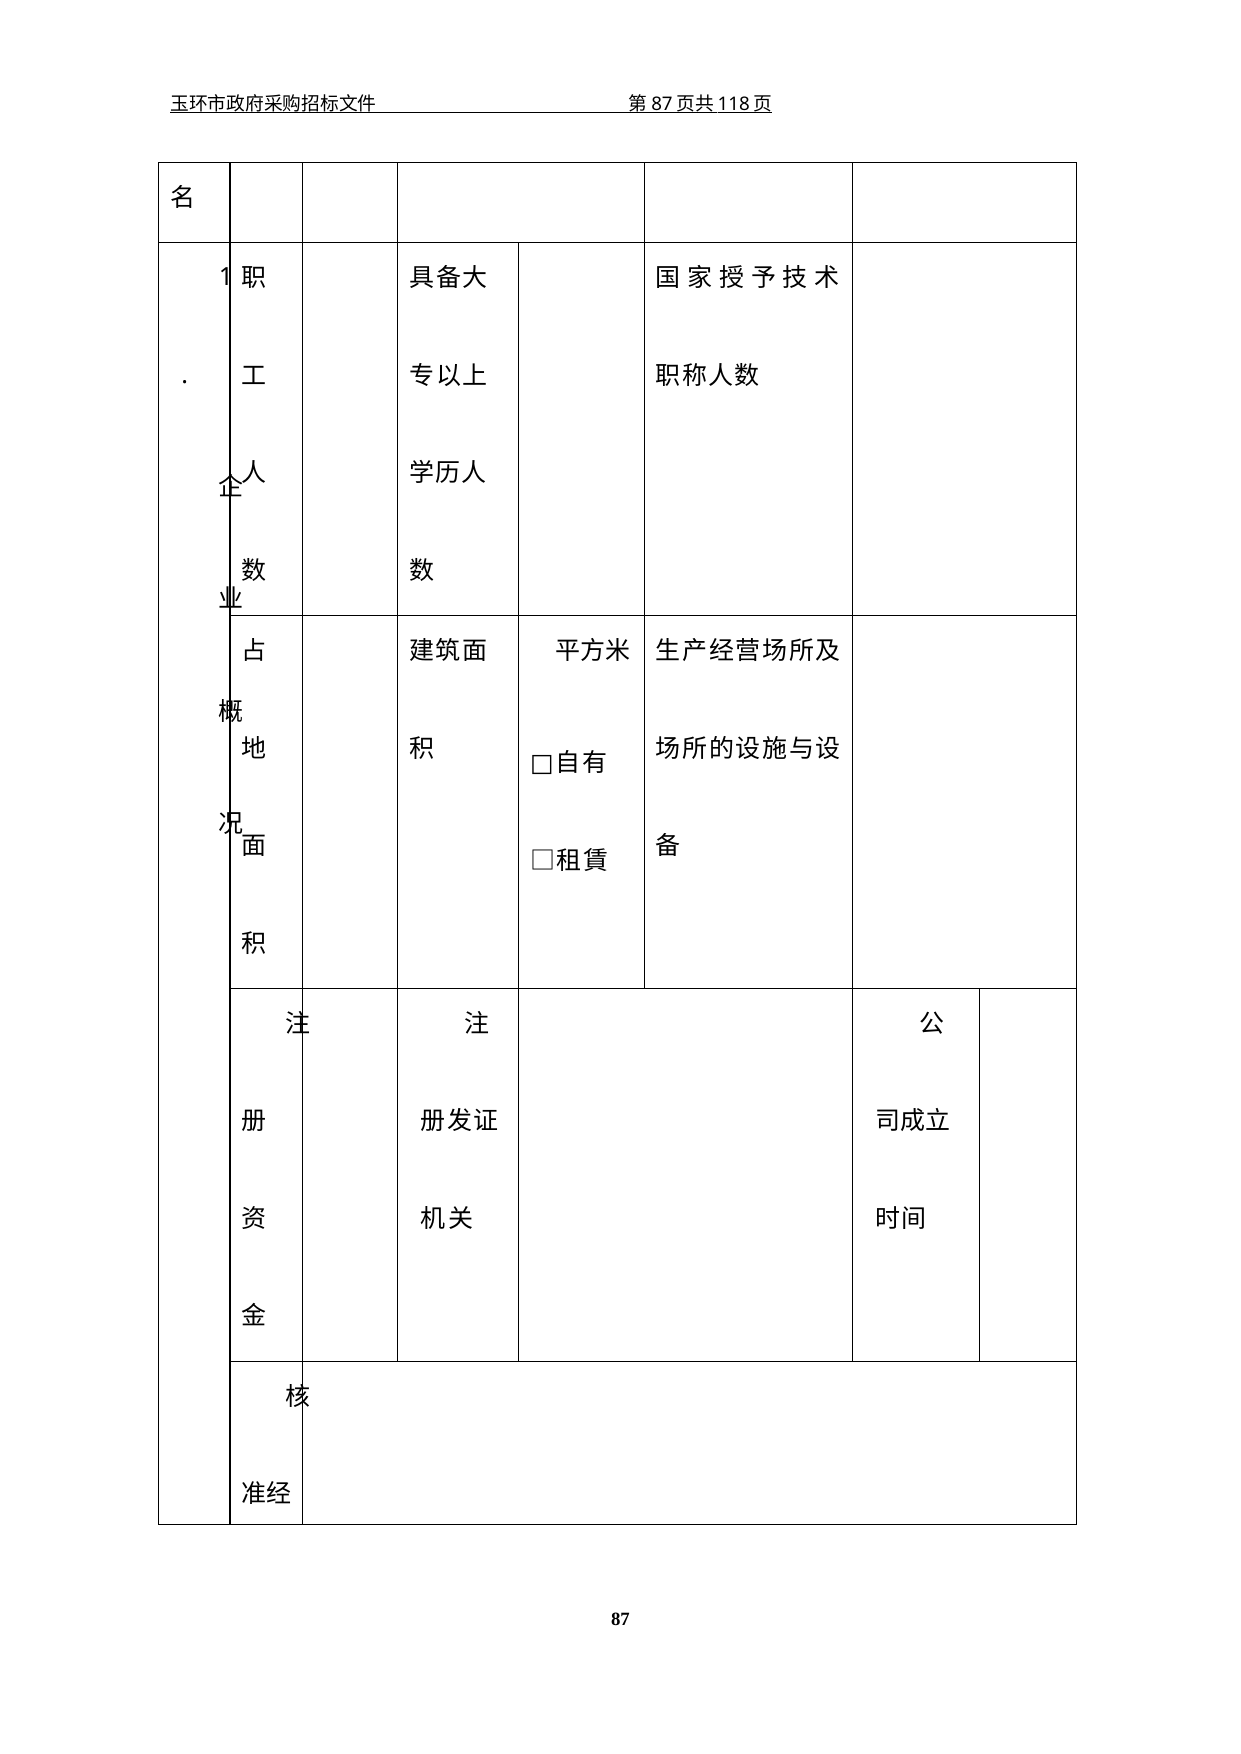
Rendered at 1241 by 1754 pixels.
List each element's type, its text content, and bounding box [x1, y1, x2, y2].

table_cell 具备大专以上学历人数 [398, 243, 518, 615]
table_cell 1. 企 业 概 况 [159, 243, 229, 1524]
table_cell [303, 1362, 1076, 1524]
table_cell [303, 989, 397, 1361]
table_cell [519, 989, 852, 1361]
table_cell [303, 243, 397, 615]
table_cell 手机 [303, 163, 397, 242]
table_cell 职工人数 [231, 243, 302, 615]
table_cell [398, 163, 644, 242]
table_cell 注册资金 [231, 989, 302, 1361]
table_cell [303, 616, 397, 988]
table_cell 国家授予技术职称人数 [645, 243, 852, 615]
table_cell [853, 243, 1076, 615]
table_cell 注册发证机关 [398, 989, 518, 1361]
table_cell [853, 616, 1076, 988]
table_cell 公司成立时间 [853, 989, 979, 1361]
table_cell [980, 989, 1076, 1361]
table_cell 建筑面积 [398, 616, 518, 988]
table_cell 平方米 □自有□租賃 [519, 616, 644, 988]
table_cell [519, 243, 644, 615]
table_cell 占地面积 [231, 616, 302, 988]
table_cell 生产经营场所及场所的设施与设备 [645, 616, 852, 988]
